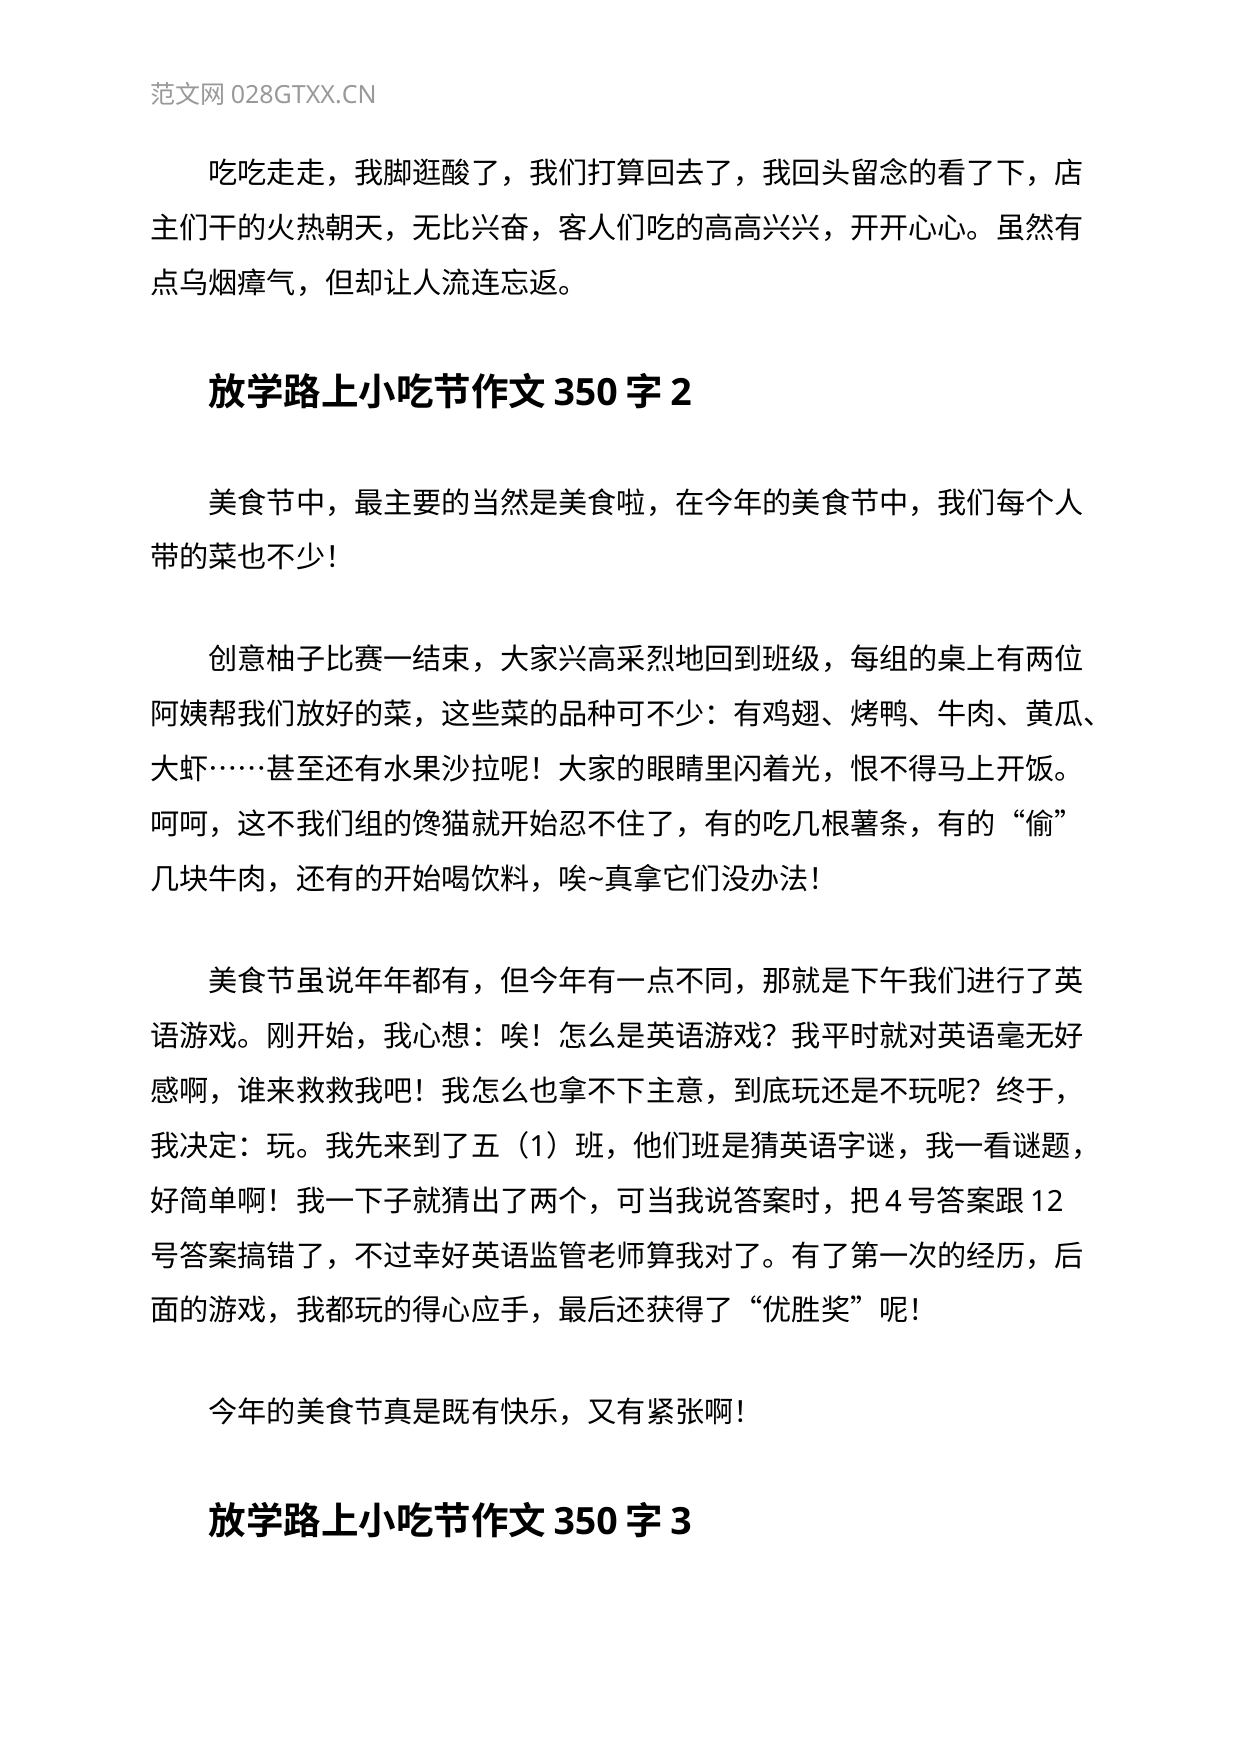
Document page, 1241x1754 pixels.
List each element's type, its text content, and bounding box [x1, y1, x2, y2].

text 放学路上小吃节作文350字2 [150, 362, 1090, 416]
text 美食节虽说年年都有，但今年有一点不同，那就是下午我们进行了英语游戏。刚开始，我心想：唉！怎么是英语游戏？我平时就对英语毫无好感啊，谁来救救我吧！我怎么也拿不下主意，到底玩还是不玩呢？终于，我决定：玩。我先来到了五（1）班，他们班是猜英语字谜，我一看谜题，好简单啊！我一下子就猜出了两个，可当我说答案时，把4号答案跟12号答案搞错了，不过幸好英语监管老师算我对了。有了第一次的经历，后面的游戏，我都玩的得心应手，最后还获得了“优胜奖”呢！ [150, 957, 1090, 1329]
text 吃吃走走，我脚逛酸了，我们打算回去了，我回头留念的看了下，店主们干的火热朝天，无比兴奋，客人们吃的高高兴兴，开开心心。虽然有点乌烟瘴气，但却让人流连忘返。 [150, 150, 1090, 302]
text 美食节中，最主要的当然是美食啦，在今年的美食节中，我们每个人带的菜也不少！ [150, 479, 1090, 576]
text 今年的美食节真是既有快乐，又有紧张啊！ [150, 1389, 1090, 1431]
text 创意柚子比赛一结束，大家兴高采烈地回到班级，每组的桌上有两位阿姨帮我们放好的菜，这些菜的品种可不少：有鸡翅、烤鸭、牛肉、黄瓜、大虾……甚至还有水果沙拉呢！大家的眼睛里闪着光，恨不得马上开饭。呵呵，这不我们组的馋猫就开始忍不住了，有的吃几根薯条，有的“偷”几块牛肉，还有的开始喝饮料，唉~真拿它们没办法！ [150, 636, 1090, 898]
text 放学路上小吃节作文350字3 [150, 1491, 1090, 1545]
